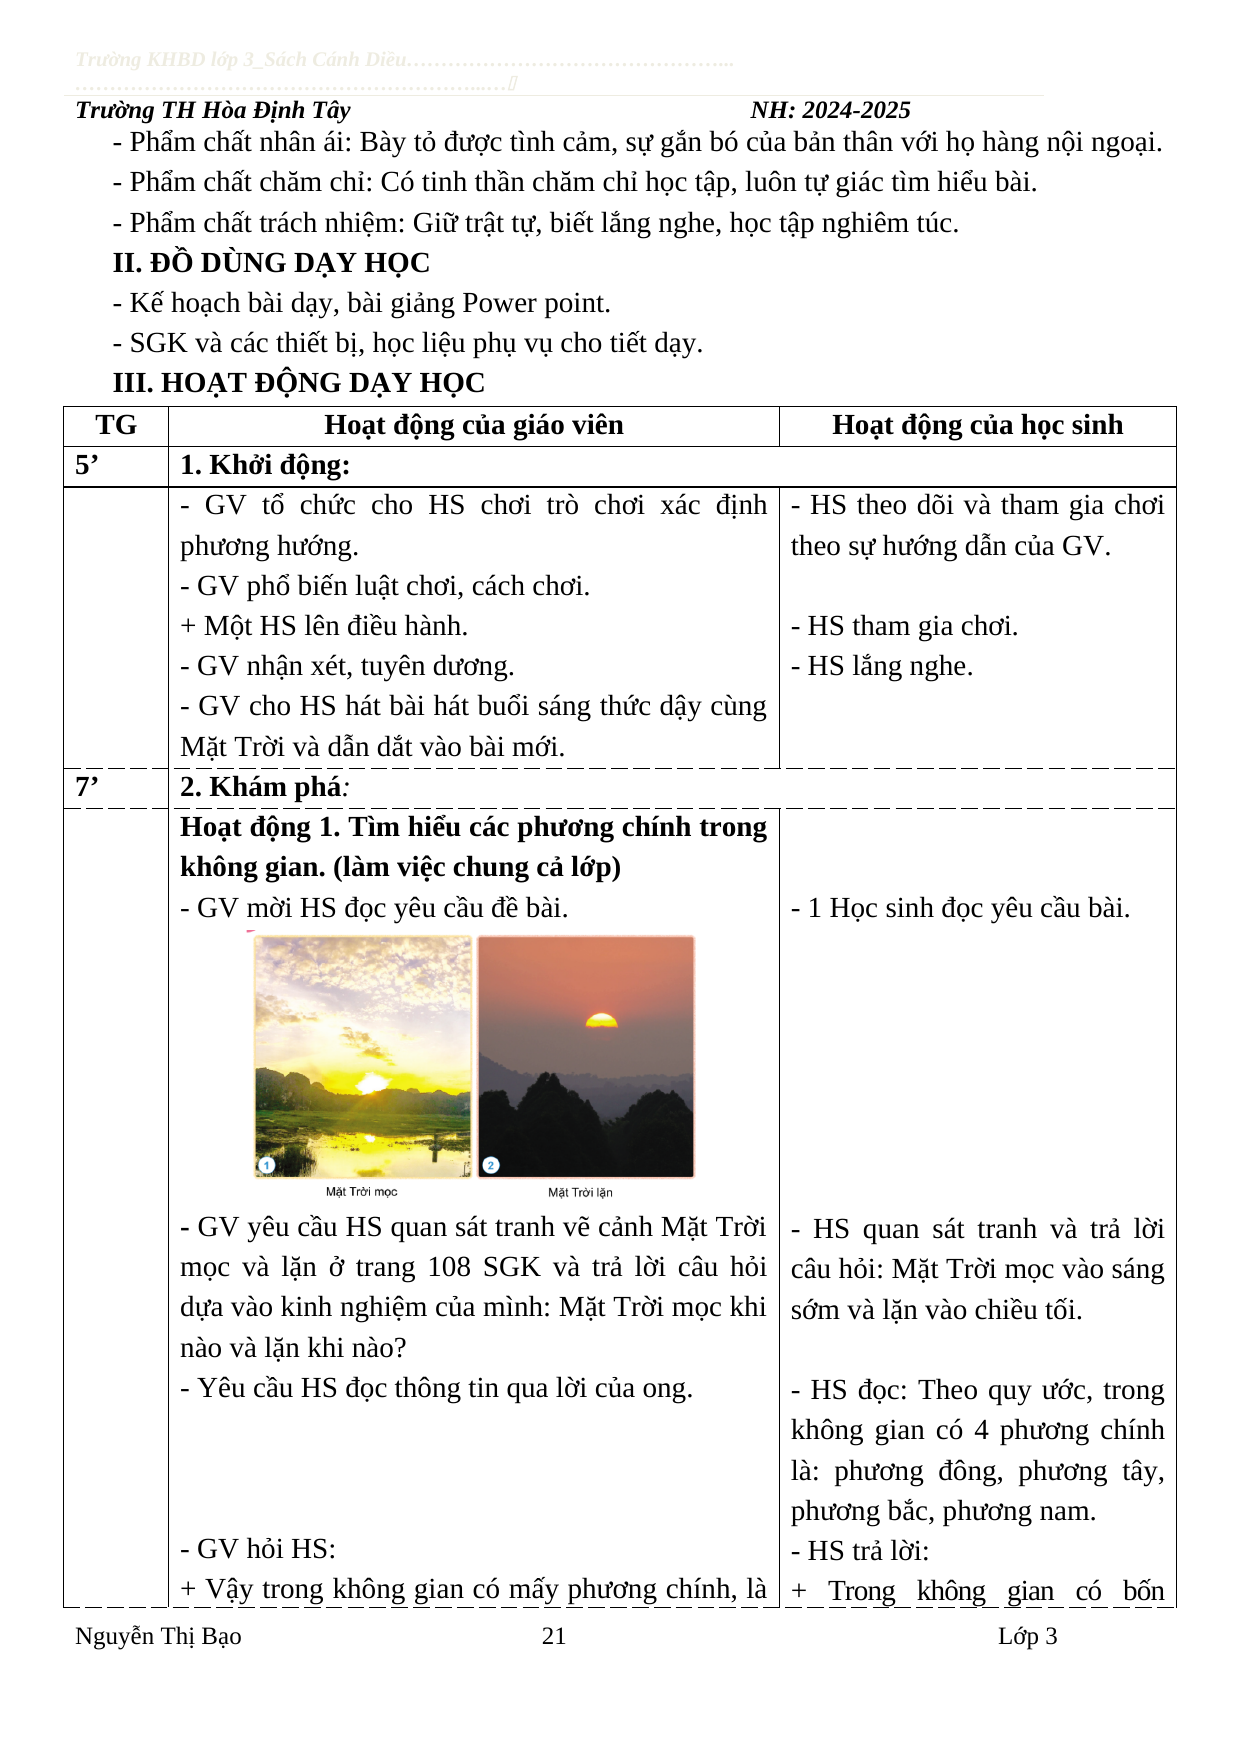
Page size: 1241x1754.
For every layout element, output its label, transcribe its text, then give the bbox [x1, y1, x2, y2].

table_cell 2. Khám phá: [169, 768, 1176, 808]
table_cell [64, 488, 168, 768]
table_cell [169, 808, 779, 1607]
table_header TG [64, 407, 168, 446]
text - Phẩm chất chăm chỉ: Có tinh thần chăm chỉ học tập, luôn tự giác tìm hiểu bài. [75, 164, 1165, 198]
text - Phẩm chất trách nhiệm: Giữ trật tự, biết lắng nghe, học tập nghiêm túc. [75, 205, 1165, 238]
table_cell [780, 808, 1176, 1607]
table_cell 5’ [64, 447, 168, 486]
text III. HOẠT ĐỘNG DẠY HỌC [75, 366, 1165, 399]
text - Kế hoạch bài dạy, bài giảng Power point. [75, 285, 1165, 319]
table_header Hoạt động của học sinh [780, 407, 1176, 446]
table_header Hoạt động của giáo viên [169, 407, 779, 446]
text II. ĐỒ DÙNG DẠY HỌC [75, 245, 1165, 278]
table_cell - GV tổ chức cho HS chơi trò chơi xác định phương hướng. - GV phổ biến luật chơi, cách chơi. + Một HS lên điều hành. - GV nhận xét, tuyên dương. - GV cho HS hát bài hát buổi sáng thức dậy cùng Mặt Trời và dẫn dắt vào bài mới. [169, 488, 779, 768]
text - Phẩm chất nhân ái: Bày tỏ được tình cảm, sự gắn bó của bản thân với họ hàng nội ngoại. [75, 124, 1165, 158]
table_cell 1. Khởi động: [169, 447, 1176, 486]
picture [246, 930, 702, 1204]
table_cell - HS theo dõi và tham gia chơi theo sự hướng dẫn của GV. - HS tham gia chơi. - HS lắng nghe. [780, 488, 1176, 768]
table_cell [64, 808, 168, 1607]
table_cell 7’ [64, 768, 168, 808]
text - SGK và các thiết bị, học liệu phụ vụ cho tiết dạy. [75, 325, 1165, 359]
